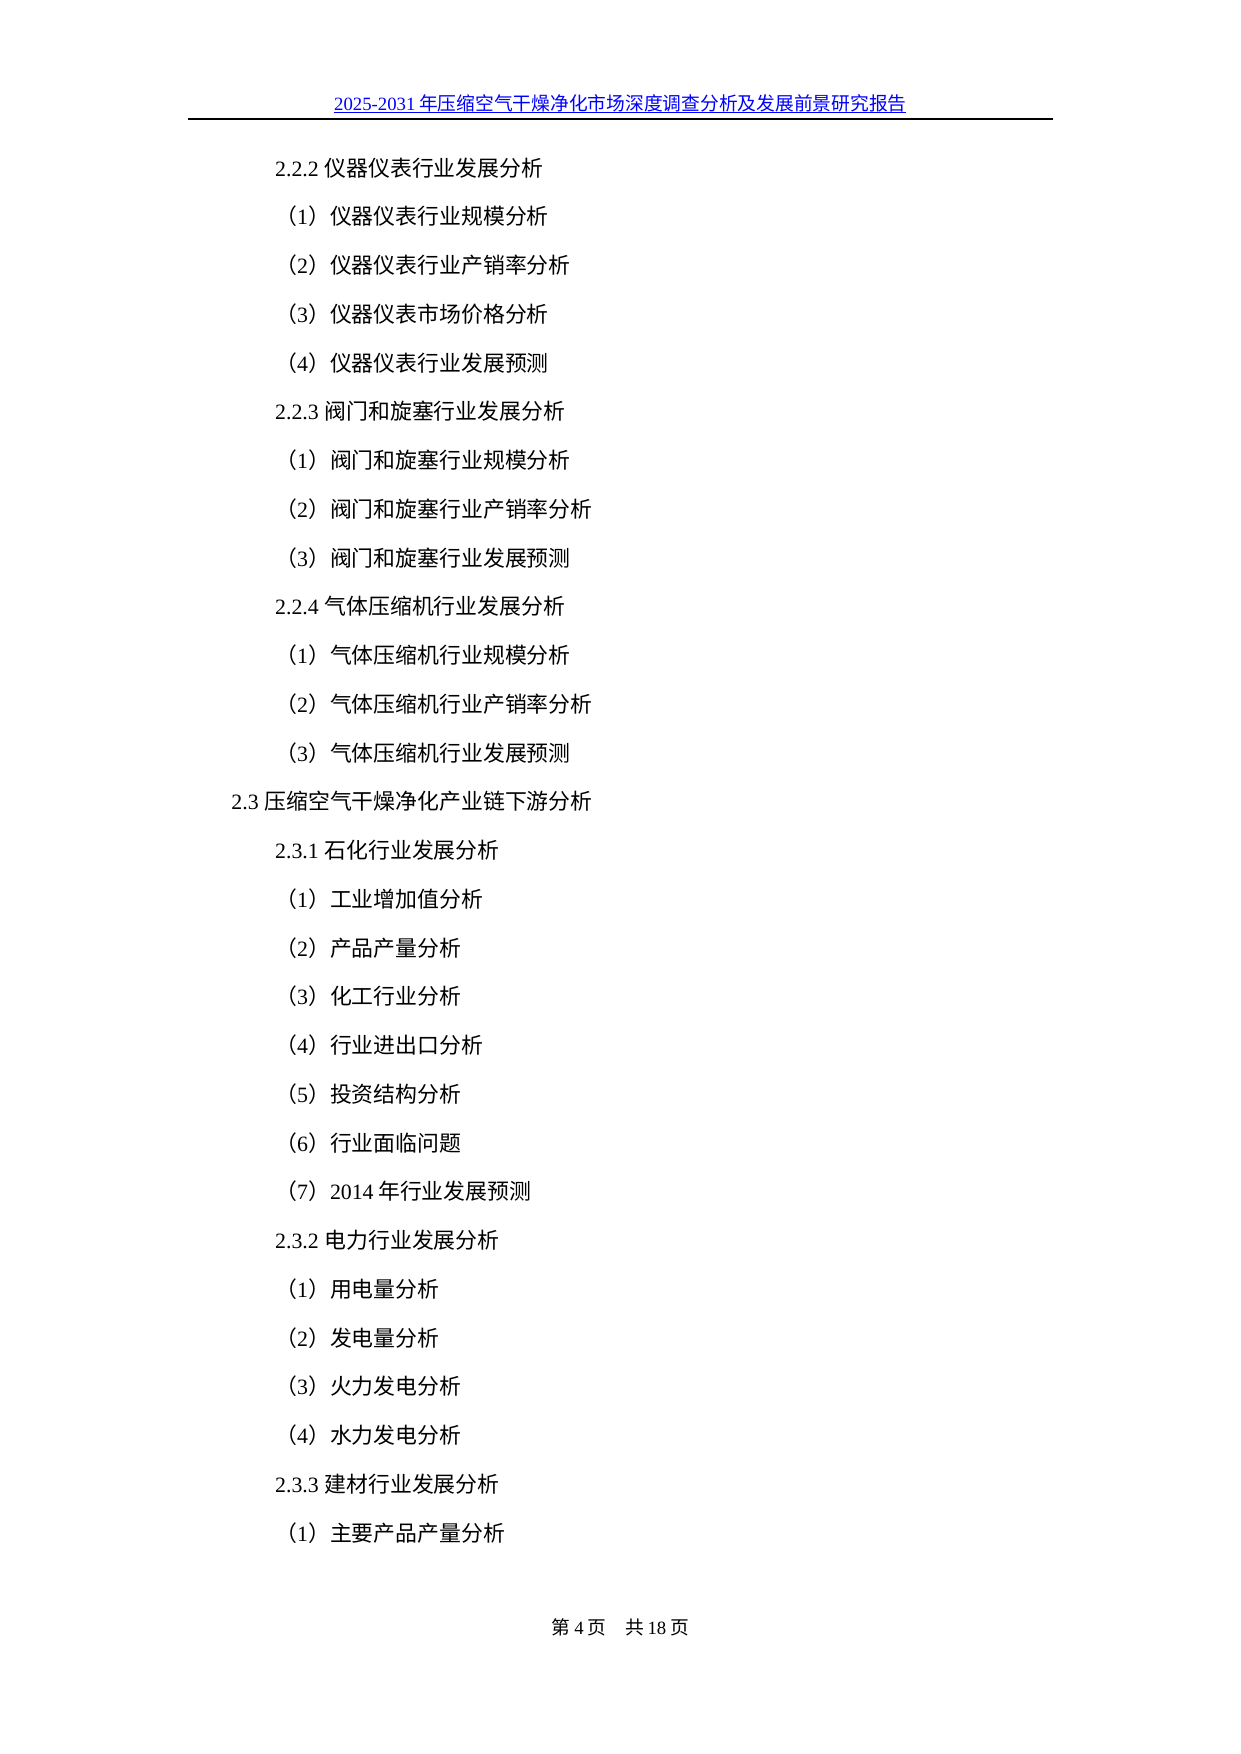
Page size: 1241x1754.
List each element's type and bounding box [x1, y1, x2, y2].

text [187, 150, 1053, 1548]
